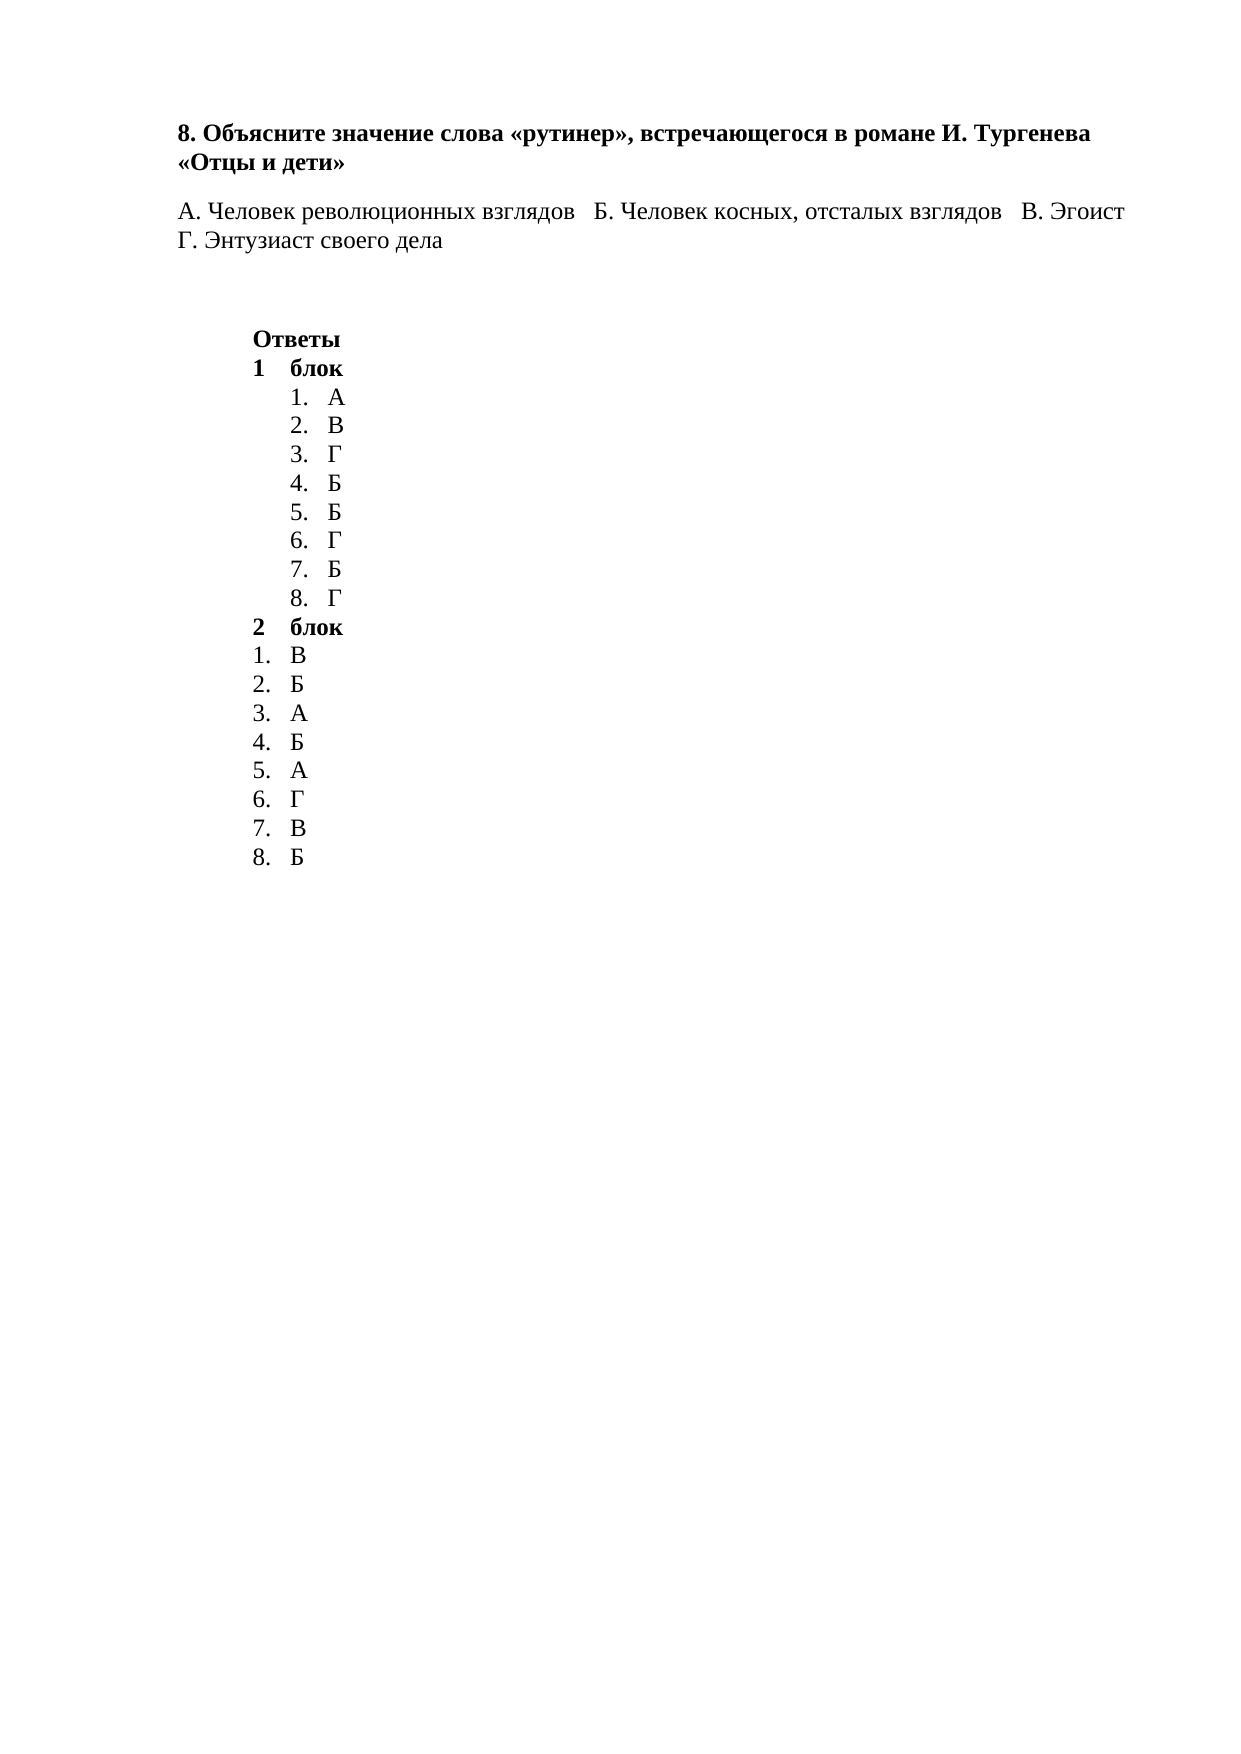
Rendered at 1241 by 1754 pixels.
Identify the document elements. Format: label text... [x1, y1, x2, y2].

list Б [252, 842, 1152, 871]
list блок [252, 612, 1152, 641]
list Г [290, 583, 1152, 612]
list Г [252, 784, 1152, 813]
list В [290, 411, 1152, 439]
list В [252, 641, 1152, 669]
list А [252, 698, 1152, 727]
list Б [290, 554, 1152, 583]
list Ответы [252, 324, 1152, 353]
list Б [290, 497, 1152, 526]
list Г [290, 526, 1152, 554]
list блок [252, 353, 1152, 382]
list Г [290, 439, 1152, 468]
list В [252, 813, 1152, 842]
list Б [252, 727, 1152, 756]
list А [290, 382, 1152, 411]
list Б [252, 669, 1152, 698]
list Б [290, 468, 1152, 497]
text 8. Объясните значение слова «рутинер», встречающегося в романе И. Тургенева «Отцы и дети» [177, 118, 1152, 176]
list А [252, 756, 1152, 784]
text А. Человек революционных взглядов Б. Человек косных, отсталых взглядов В. Эгоист Г. Энтузиаст своего дела [177, 196, 1152, 254]
